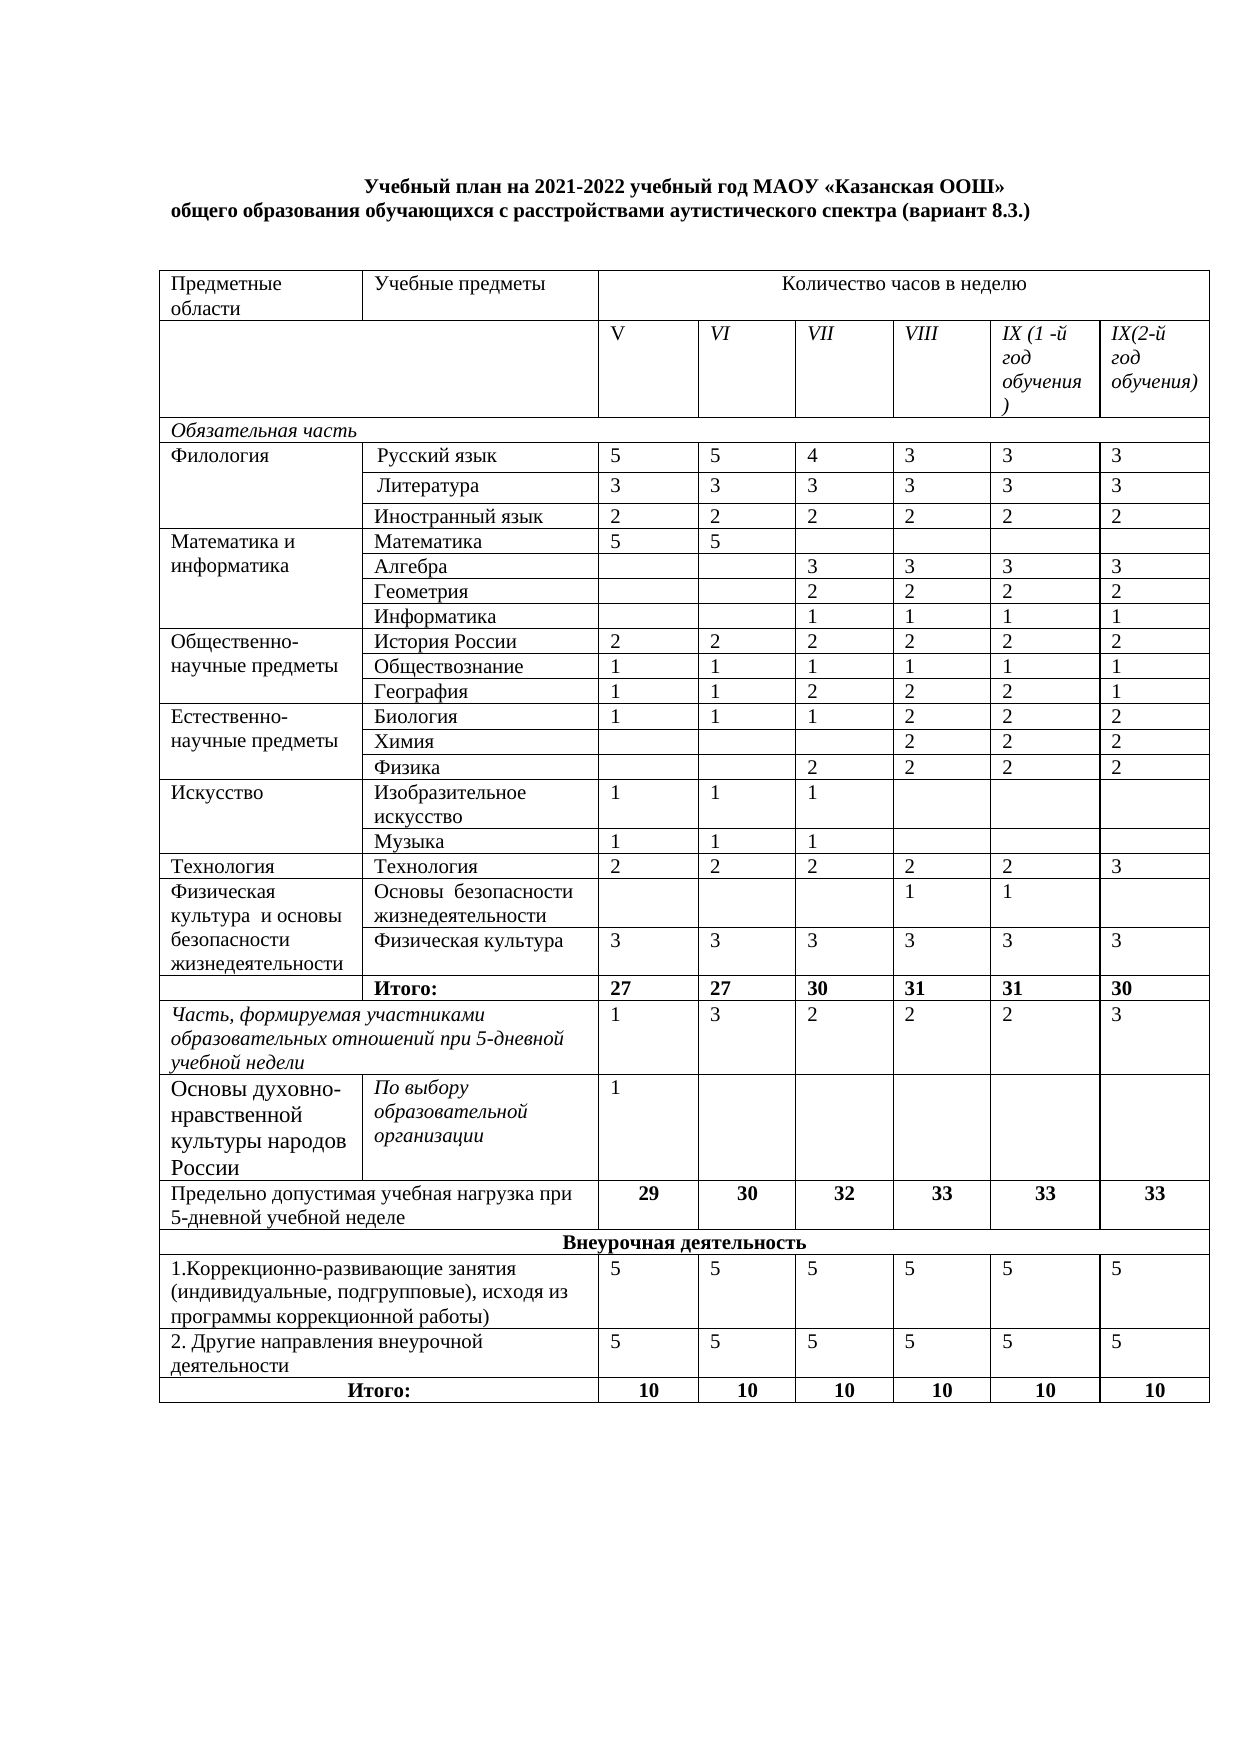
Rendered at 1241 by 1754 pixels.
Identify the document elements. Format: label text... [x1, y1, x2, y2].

table_cell 1 [699, 654, 795, 678]
table_cell 2 [991, 579, 1099, 603]
table_cell [894, 529, 990, 553]
table_cell [699, 879, 795, 927]
table_cell 1 [699, 679, 795, 703]
table_cell Основы безопасности жизнедеятельности [363, 879, 598, 927]
table_cell 1 [991, 604, 1099, 628]
table_cell IX(2-й год обучения) [1101, 321, 1209, 417]
table_cell 2 [796, 854, 893, 878]
table_cell Информатика [363, 604, 598, 628]
table_cell 3 [894, 473, 990, 502]
table_cell Математика и информатика [160, 529, 362, 628]
table_cell [599, 604, 698, 628]
table_cell 2 [796, 1001, 893, 1074]
table_cell 2 [1101, 730, 1209, 753]
table_cell 5 [699, 1329, 795, 1377]
table_cell 1 [1101, 604, 1209, 628]
table_cell 10 [599, 1378, 698, 1402]
table_cell 2 [991, 504, 1099, 528]
table_cell 1 [699, 704, 795, 728]
table_cell 2 [991, 679, 1099, 703]
table_cell 2 [1101, 704, 1209, 728]
table_cell Математика [363, 529, 598, 553]
table_cell [599, 579, 698, 603]
table_cell 2 [894, 704, 990, 728]
table_cell [699, 554, 795, 578]
table_cell Литература [363, 473, 598, 502]
table_cell 10 [699, 1378, 795, 1402]
table_header Учебные предметы [363, 271, 598, 319]
table_cell 2 [1101, 579, 1209, 603]
table_cell 1 [699, 780, 795, 828]
table_cell 3 [894, 928, 990, 975]
table_cell 3 [1101, 928, 1209, 975]
table_cell 1 [894, 604, 990, 628]
table_header Количество часов в неделю [599, 271, 1209, 319]
table_cell [699, 730, 795, 753]
table_cell VI [699, 321, 795, 417]
table_cell 1 [599, 654, 698, 678]
table_cell 2 [894, 730, 990, 753]
table_cell 5 [991, 1329, 1099, 1377]
table_cell 3 [1101, 473, 1209, 502]
table_cell 3 [991, 443, 1099, 472]
table_cell 5 [699, 1255, 795, 1328]
table_cell Итого: [363, 976, 598, 1000]
table_cell 10 [894, 1378, 990, 1402]
text Учебный план на 2021-2022 учебный год МАОУ «Казанская ООШ» [171, 174, 1198, 198]
table_cell Алгебра [363, 554, 598, 578]
table_cell Геометрия [363, 579, 598, 603]
table_cell 1 [599, 1001, 698, 1074]
table_cell 3 [796, 928, 893, 975]
table_cell 5 [1101, 1329, 1209, 1377]
table_cell 3 [1101, 1001, 1209, 1074]
table_cell Физическая культура [363, 928, 598, 975]
table_cell 31 [894, 976, 990, 1000]
table_cell 3 [894, 443, 990, 472]
table_cell 2 [699, 629, 795, 653]
table_cell 1 [1101, 679, 1209, 703]
table_cell 2 [796, 755, 893, 779]
table_cell 3 [599, 928, 698, 975]
table_cell История России [363, 629, 598, 653]
table_cell [991, 829, 1099, 853]
table_cell 3 [991, 928, 1099, 975]
table_cell [1101, 1075, 1209, 1180]
table_cell 3 [599, 473, 698, 502]
table_cell 2 [991, 755, 1099, 779]
table_cell 2 [1101, 629, 1209, 653]
table_cell География [363, 679, 598, 703]
table_cell Технология [363, 854, 598, 878]
table_cell [699, 1075, 795, 1180]
table_cell [1101, 879, 1209, 927]
table_cell 3 [699, 1001, 795, 1074]
table_cell 27 [599, 976, 698, 1000]
table_cell [160, 976, 362, 1000]
table_cell 3 [991, 554, 1099, 578]
table_cell 1 [699, 829, 795, 853]
table_cell [894, 829, 990, 853]
table_cell Основы духовно-нравственной культуры народов России [160, 1075, 362, 1180]
table_cell Физическая культура и основы безопасности жизнедеятельности [160, 879, 362, 975]
table_cell 10 [1101, 1378, 1209, 1402]
table_cell VII [796, 321, 893, 417]
table_cell [160, 321, 598, 417]
table_cell 5 [699, 443, 795, 472]
table_cell 5 [1101, 1255, 1209, 1328]
table_cell 5 [599, 1329, 698, 1377]
table_cell 1.Коррекционно-развивающие занятия (индивидуальные, подгрупповые), исходя из программы коррекционной работы) [160, 1255, 598, 1328]
table_cell 3 [699, 473, 795, 502]
table_cell 5 [599, 443, 698, 472]
table_cell Химия [363, 730, 598, 753]
table_cell 2 [991, 704, 1099, 728]
table_cell [796, 730, 893, 753]
table_cell Часть, формируемая участниками образовательных отношений при 5-дневной учебной недели [160, 1001, 598, 1074]
table_cell 3 [1101, 443, 1209, 472]
table_cell 31 [991, 976, 1099, 1000]
table_cell 1 [599, 829, 698, 853]
table_cell 33 [894, 1181, 990, 1229]
table_cell 1 [796, 780, 893, 828]
table_cell 1 [796, 829, 893, 853]
table_cell 2 [894, 854, 990, 878]
table_cell 4 [796, 443, 893, 472]
table_cell 1 [1101, 654, 1209, 678]
table_cell Внеурочная деятельность [160, 1230, 1209, 1254]
table_cell 2 [991, 1001, 1099, 1074]
table_cell 2 [1101, 504, 1209, 528]
table_cell 3 [1101, 554, 1209, 578]
table_cell 1 [599, 679, 698, 703]
table_cell 10 [991, 1378, 1099, 1402]
table_cell [796, 529, 893, 553]
table_cell 2 [796, 579, 893, 603]
table_cell 2 [599, 629, 698, 653]
table_cell 2 [699, 504, 795, 528]
table_cell 2 [894, 679, 990, 703]
table_cell 1 [599, 780, 698, 828]
table_cell 5 [599, 529, 698, 553]
table_cell 2 [991, 854, 1099, 878]
table_cell V [599, 321, 698, 417]
table_cell 1 [599, 1075, 698, 1180]
table_cell 10 [796, 1378, 893, 1402]
table_cell 2 [894, 504, 990, 528]
table_cell [796, 879, 893, 927]
table_cell 2 [894, 1001, 990, 1074]
table_cell Филология [160, 443, 362, 528]
table_cell 5 [991, 1255, 1099, 1328]
table_cell 2 [991, 730, 1099, 753]
table_cell Биология [363, 704, 598, 728]
table_cell Русский язык [363, 443, 598, 472]
table_cell 2 [991, 629, 1099, 653]
table_cell Изобразительное искусство [363, 780, 598, 828]
table_cell 3 [796, 554, 893, 578]
table_cell 1 [894, 654, 990, 678]
table_cell [699, 579, 795, 603]
table_cell [699, 604, 795, 628]
table_cell 2 [894, 755, 990, 779]
table_cell 33 [1101, 1181, 1209, 1229]
table_cell 2 [894, 579, 990, 603]
table_cell [599, 879, 698, 927]
table_cell IX (1 -й год обучения) [991, 321, 1099, 417]
table_cell 2 [599, 504, 698, 528]
table_cell По выбору образовательной организации [363, 1075, 598, 1180]
table_cell 32 [796, 1181, 893, 1229]
table_cell [991, 1075, 1099, 1180]
table_cell 1 [894, 879, 990, 927]
table_cell 3 [796, 473, 893, 502]
table_cell 3 [894, 554, 990, 578]
table_cell 2 [796, 504, 893, 528]
table_cell 27 [699, 976, 795, 1000]
table_cell 1 [599, 704, 698, 728]
table_cell 29 [599, 1181, 698, 1229]
table_cell 1 [796, 604, 893, 628]
table_cell 5 [894, 1255, 990, 1328]
table_cell 3 [1101, 854, 1209, 878]
table_cell 2 [599, 854, 698, 878]
table_cell [699, 755, 795, 779]
table_cell 30 [796, 976, 893, 1000]
table_cell [991, 529, 1099, 553]
table_cell 3 [699, 928, 795, 975]
table_cell Иностранный язык [363, 504, 598, 528]
table_cell Общественно-научные предметы [160, 629, 362, 703]
table_cell 5 [796, 1255, 893, 1328]
table_cell 1 [796, 704, 893, 728]
table_cell 1 [991, 879, 1099, 927]
table_cell 5 [796, 1329, 893, 1377]
table_cell [1101, 529, 1209, 553]
table_cell Предельно допустимая учебная нагрузка при 5-дневной учебной неделе [160, 1181, 598, 1229]
table_cell 1 [796, 654, 893, 678]
table_cell 2 [1101, 755, 1209, 779]
table_cell 33 [991, 1181, 1099, 1229]
table_cell Искусство [160, 780, 362, 853]
table_cell Музыка [363, 829, 598, 853]
table_cell 2 [894, 629, 990, 653]
table_cell Естественно-научные предметы [160, 704, 362, 779]
table_cell 2 [699, 854, 795, 878]
table_cell [599, 554, 698, 578]
table_cell 5 [894, 1329, 990, 1377]
table_cell 30 [699, 1181, 795, 1229]
table_cell [1101, 780, 1209, 828]
table_cell 2 [796, 679, 893, 703]
table_cell [991, 780, 1099, 828]
table_cell [894, 780, 990, 828]
table_cell 5 [699, 529, 795, 553]
table_cell Физика [363, 755, 598, 779]
table_cell VIII [894, 321, 990, 417]
table_cell Итого: [160, 1378, 598, 1402]
table_cell 2 [796, 629, 893, 653]
table_cell Технология [160, 854, 362, 878]
table_cell Обществознание [363, 654, 598, 678]
table_cell [1101, 829, 1209, 853]
table_header Предметные области [160, 271, 362, 319]
table_cell [894, 1075, 990, 1180]
table_cell [599, 755, 698, 779]
table_cell 1 [991, 654, 1099, 678]
table_cell 2. Другие направления внеурочной деятельности [160, 1329, 598, 1377]
table_cell Обязательная часть [160, 418, 1209, 442]
table_cell 3 [991, 473, 1099, 502]
table_cell 5 [599, 1255, 698, 1328]
table_cell [599, 730, 698, 753]
table_cell 30 [1101, 976, 1209, 1000]
text общего образования обучающихся с расстройствами аутистического спектра (вариант 8.3.) [171, 198, 1198, 222]
table_cell [796, 1075, 893, 1180]
